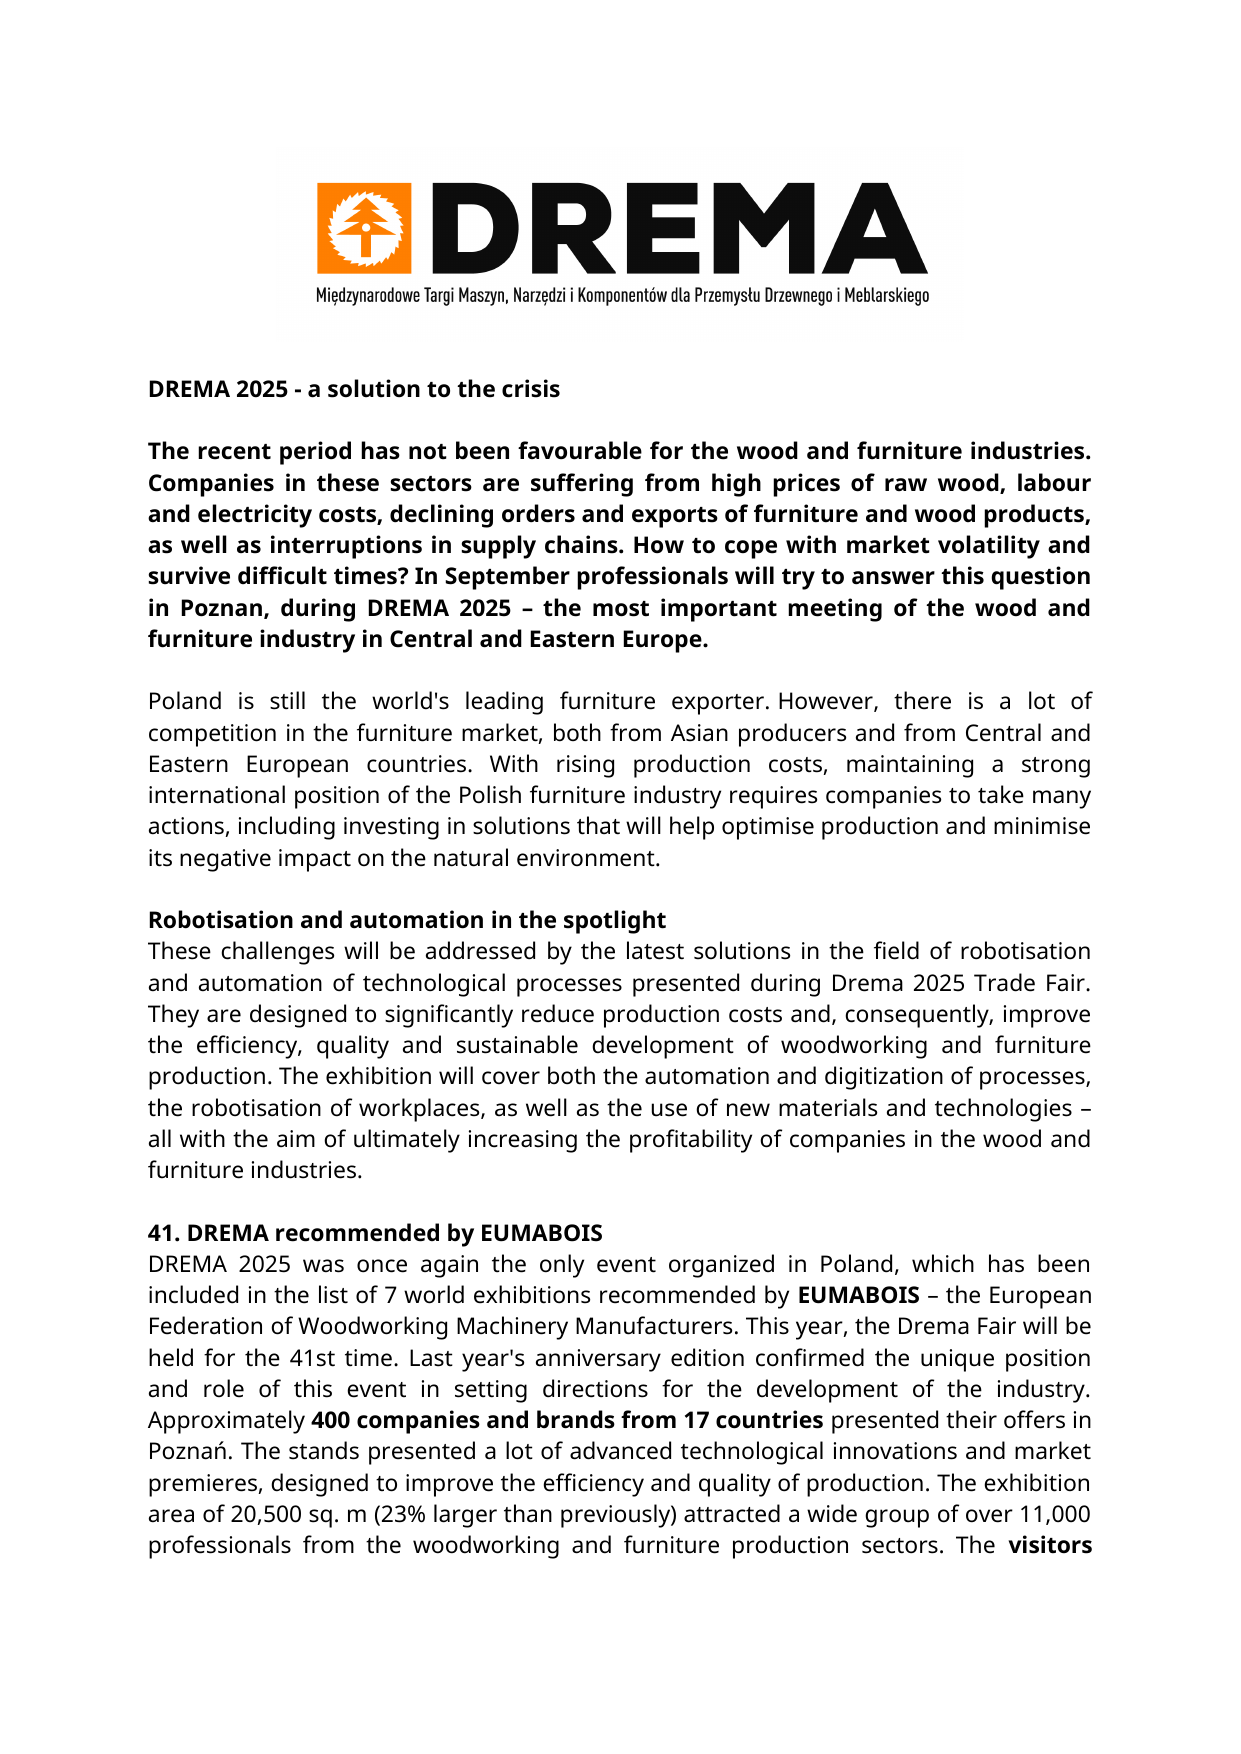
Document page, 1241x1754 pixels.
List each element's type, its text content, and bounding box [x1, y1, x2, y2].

text The recent period has not been favourable for the wood and furniture industries. Companies in these sectors are suffering from high prices of raw wood, labour and electricity costs, declining orders and exports of furniture and wood products, as well as interruptions in supply chains. How to cope with market volatility and survive difficult times? In September professionals will try to answer this question in Poznan, during DREMA 2025 – the most important meeting of the wood and furniture industry in Central and Eastern Europe. [148, 435, 1093, 654]
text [148, 1248, 1093, 1560]
text Robotisation and automation in the spotlight [148, 904, 1093, 935]
text DREMA 2025 - a solution to the crisis [148, 373, 1093, 404]
text These challenges will be addressed by the latest solutions in the field of robotisation and automation of technological processes presented during Drema 2025 Trade Fair. They are designed to significantly reduce production costs and, consequently, improve the efficiency, quality and sustainable development of woodworking and furniture production. The exhibition will cover both the automation and digitization of processes, the robotisation of workplaces, as well as the use of new materials and technologies – all with the aim of ultimately increasing the profitability of companies in the wood and furniture industries. [148, 935, 1093, 1185]
picture [276, 147, 964, 342]
text Poland is still the world's leading furniture exporter. However, there is a lot of competition in the furniture market, both from Asian producers and from Central and Eastern European countries. With rising production costs, maintaining a strong international position of the Polish furniture industry requires companies to take many actions, including investing in solutions that will help optimise production and minimise its negative impact on the natural environment. [148, 685, 1093, 873]
text 41. DREMA recommended by EUMABOIS [148, 1217, 1093, 1248]
